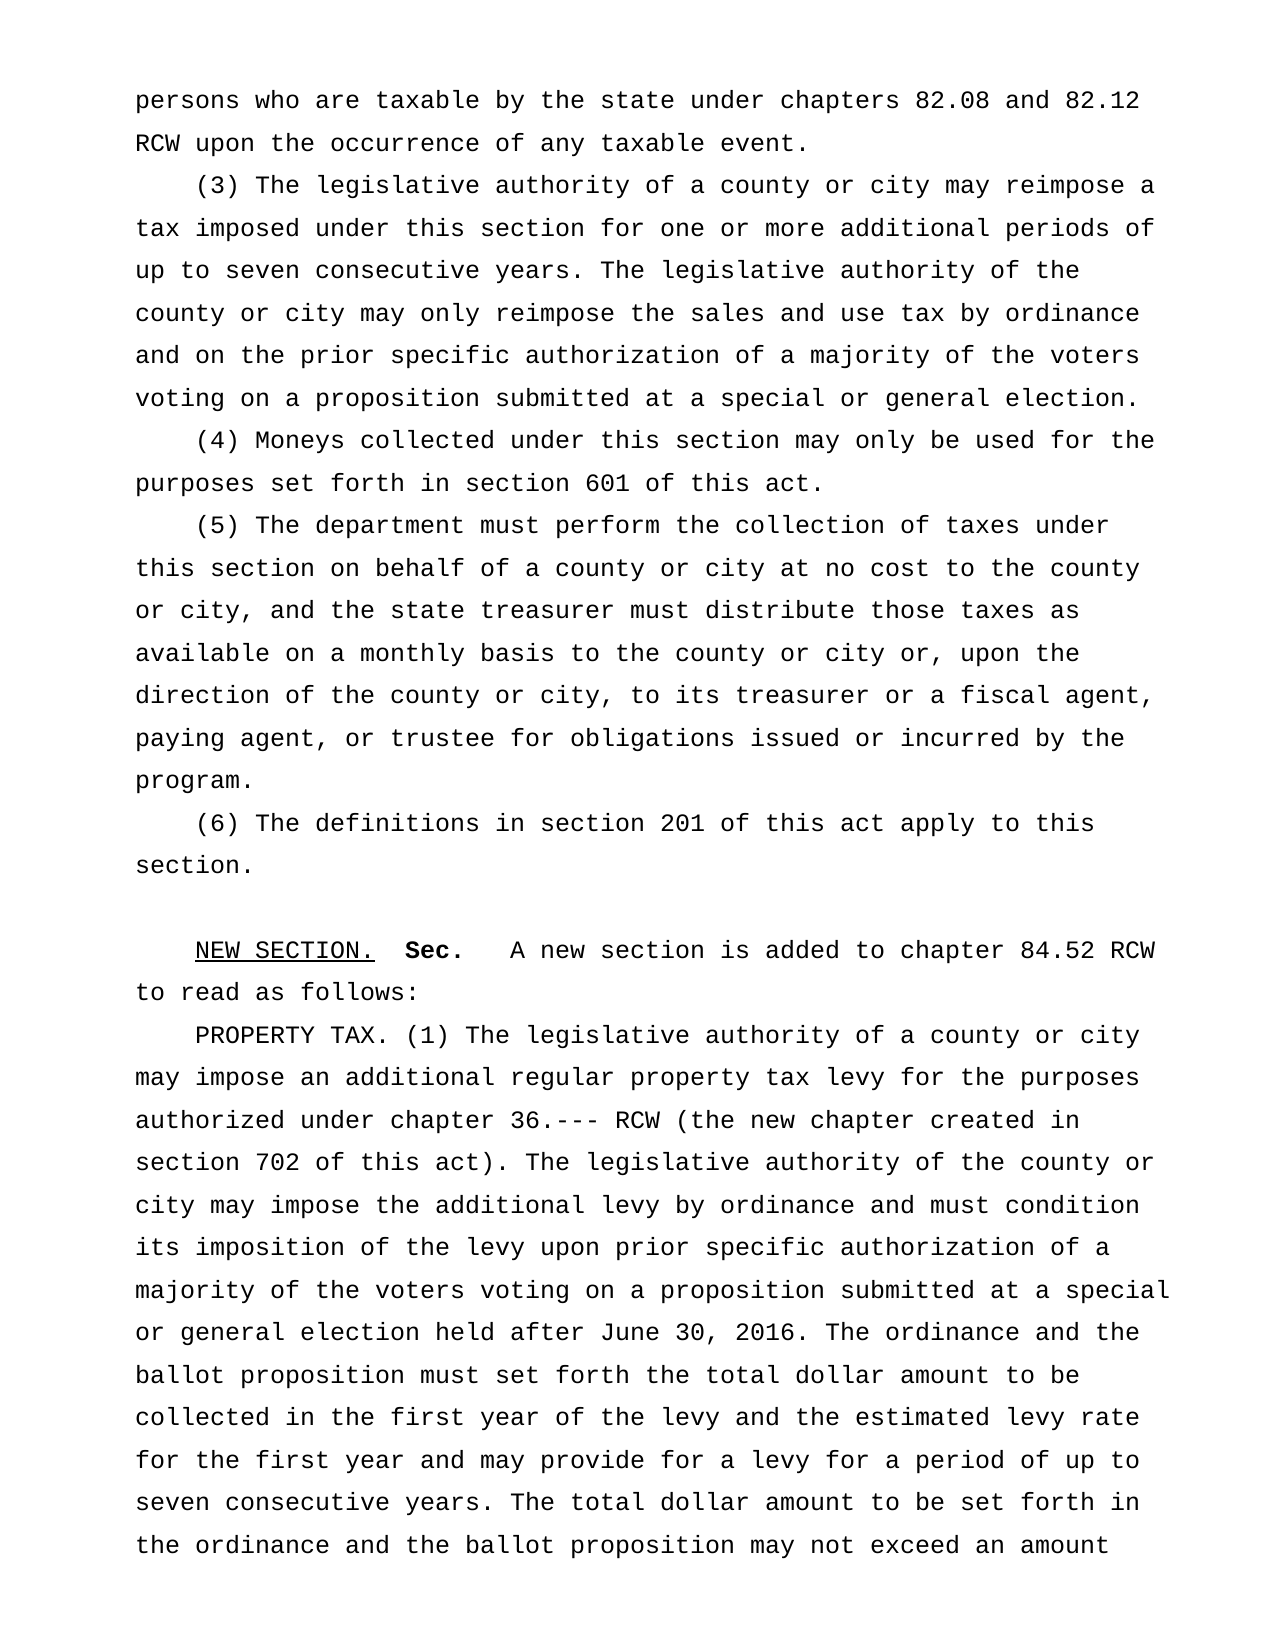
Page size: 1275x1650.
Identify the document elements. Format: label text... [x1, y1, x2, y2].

text NEW SECTION. Sec. A new section is added to chapter 84.52 RCW to read as follows: [135, 924, 1170, 1009]
text (5) The department must perform the collection of taxes under this section on behalf of a county or city at no cost to the county or city, and the state treasurer must distribute those taxes as available on a monthly basis to the county or city or, upon the direction of the county or city, to its treasurer or a fiscal agent, paying agent, or trustee for obligations issued or incurred by the program. [135, 500, 1170, 797]
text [135, 75, 1170, 160]
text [135, 1009, 1170, 1562]
text (3) The legislative authority of a county or city may reimpose a tax imposed under this section for one or more additional periods of up to seven consecutive years. The legislative authority of the county or city may only reimpose the sales and use tax by ordinance and on the prior specific authorization of a majority of the voters voting on a proposition submitted at a special or general election. [135, 160, 1170, 415]
text (4) Moneys collected under this section may only be used for the purposes set forth in section 601 of this act. [135, 415, 1170, 500]
text (6) The definitions in section 201 of this act apply to this section. [135, 797, 1170, 882]
